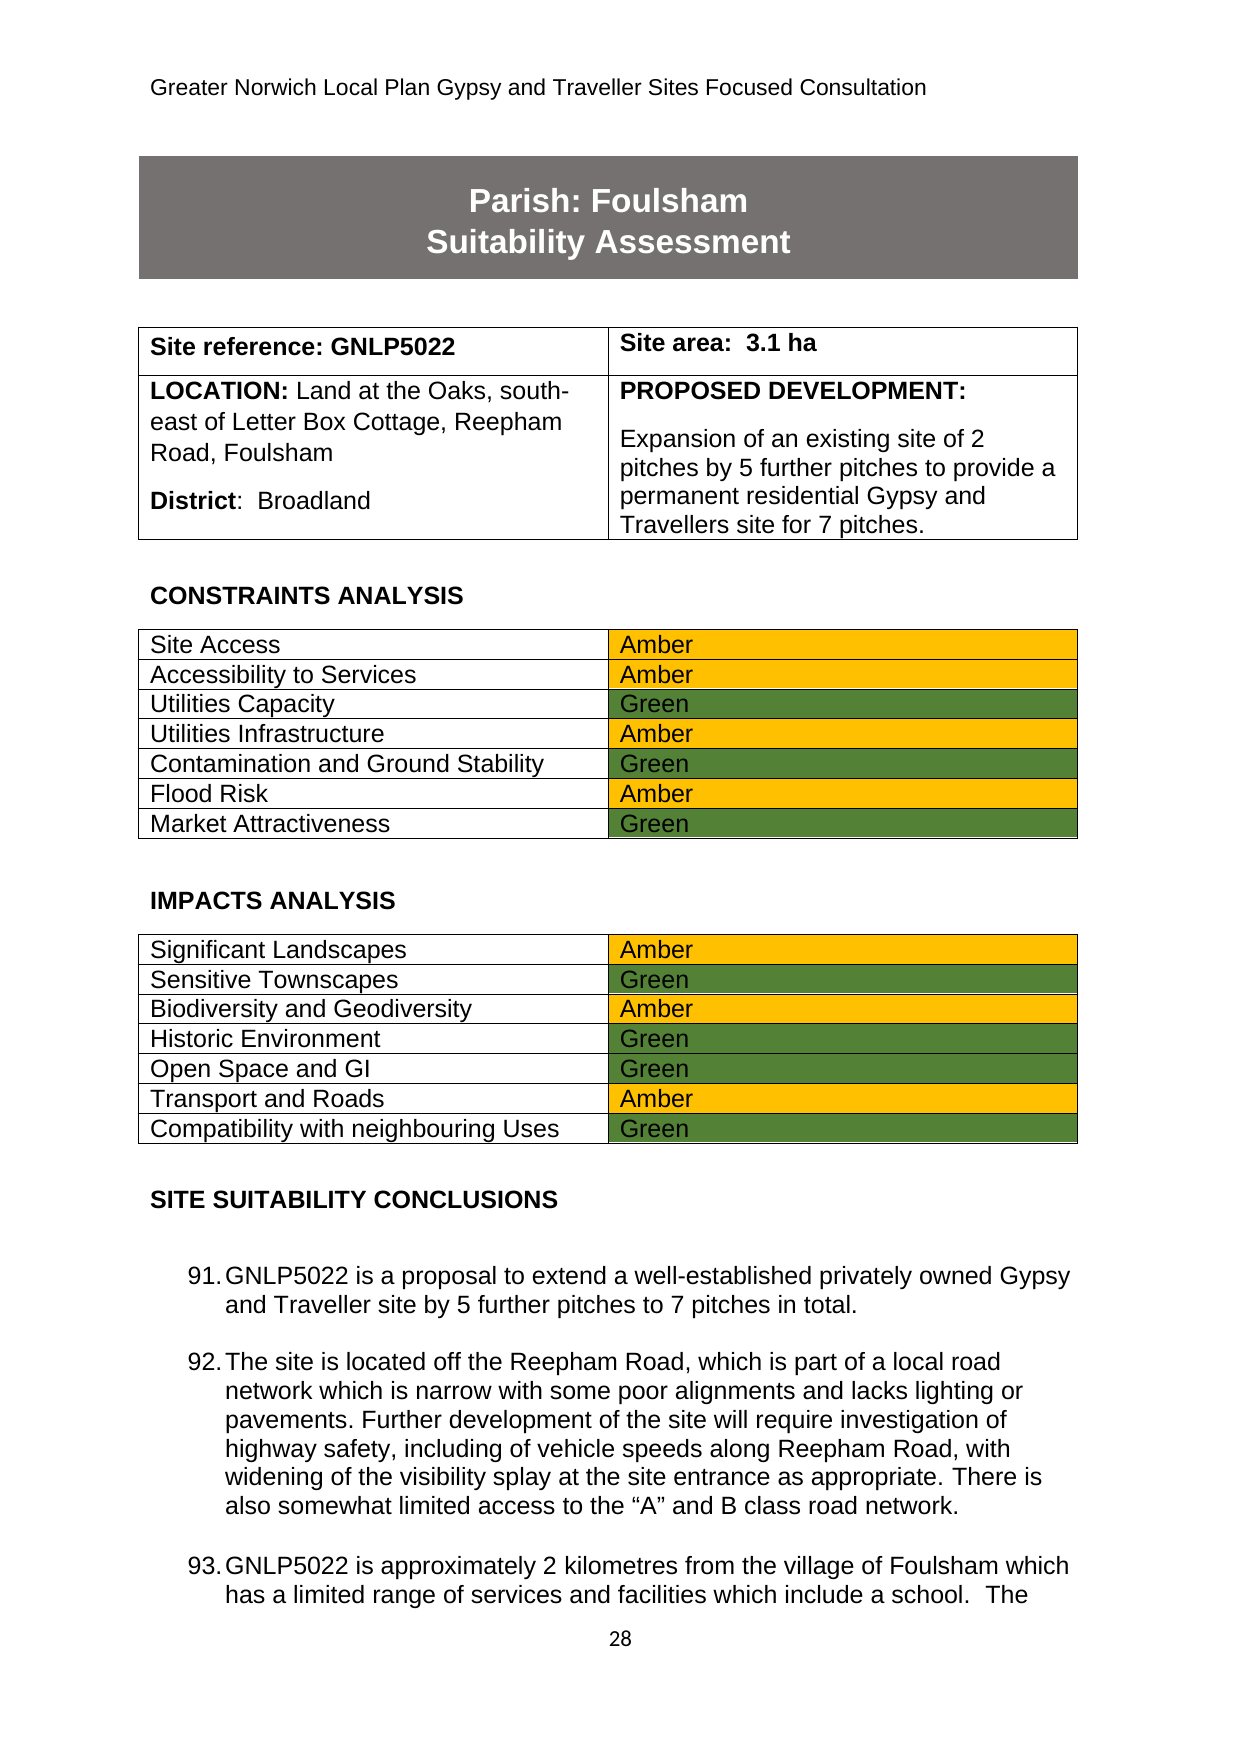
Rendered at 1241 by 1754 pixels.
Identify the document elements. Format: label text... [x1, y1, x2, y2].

list GNLP5022 is a proposal to extend a well-established privately owned Gypsy and Traveller site by 5 further pitches to 7 pitches in total. [187, 1261, 1090, 1319]
table_header Amber [609, 630, 1077, 659]
table_cell Contamination and Ground Stability [139, 749, 608, 778]
table_cell Amber [609, 660, 1077, 688]
table_cell Transport and Roads [139, 1084, 608, 1113]
list The site is located off the Reepham Road, which is part of a local road network which is narrow with some poor alignments and lacks lighting or pavements. Further development of the site will require investigation of highway safety, including of vehicle speeds along Reepham Road, with widening of the visibility splay at the site entrance as appropriate. There is also somewhat limited access to the “A” and B class road network. [187, 1347, 1090, 1520]
text SITE SUITABILITY CONCLUSIONS [150, 1185, 1090, 1213]
table_cell Open Space and GI [139, 1054, 608, 1083]
table_cell Sensitive Townscapes [139, 965, 608, 993]
table_cell Green [609, 965, 1077, 993]
table_header Amber [609, 935, 1077, 964]
text IMPACTS ANALYSIS [150, 886, 1090, 915]
table_cell PROPOSED DEVELOPMENT: Expansion of an existing site of 2 pitches by 5 further pitches to provide a permanent residential Gypsy and Travellers site for 7 pitches. [609, 376, 1077, 539]
table_cell Flood Risk [139, 779, 608, 808]
table_cell Green [609, 1024, 1077, 1053]
table_cell Utilities Infrastructure [139, 719, 608, 748]
text CONSTRAINTS ANALYSIS [150, 581, 1090, 610]
table_cell Green [609, 690, 1077, 718]
table_cell Suitability Assessment [139, 222, 1078, 279]
table_header Site area: 3.1 ha [609, 328, 1077, 375]
table_cell Utilities Capacity [139, 690, 608, 718]
table_cell Green [609, 749, 1077, 778]
table_cell Accessibility to Services [139, 660, 608, 688]
table_header Parish: Foulsham [139, 156, 1078, 222]
table_cell Market Attractiveness [139, 809, 608, 837]
table_cell Amber [609, 779, 1077, 808]
table_cell Amber [609, 1084, 1077, 1113]
table_cell Compatibility with neighbouring Uses [139, 1114, 608, 1142]
table_cell Historic Environment [139, 1024, 608, 1053]
table_cell Amber [609, 995, 1077, 1023]
table_cell Green [609, 1054, 1077, 1083]
table_cell Amber [609, 719, 1077, 748]
table_cell Green [609, 1114, 1077, 1142]
table_header Site reference: GNLP5022 [139, 328, 608, 375]
table_header Site Access [139, 630, 608, 659]
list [187, 1551, 1090, 1608]
table_cell LOCATION: Land at the Oaks, south-east of Letter Box Cottage, Reepham Road, Foulsham District: Broadland [139, 376, 608, 539]
table_cell Green [609, 809, 1077, 837]
table_header Significant Landscapes [139, 935, 608, 964]
table_cell Biodiversity and Geodiversity [139, 995, 608, 1023]
